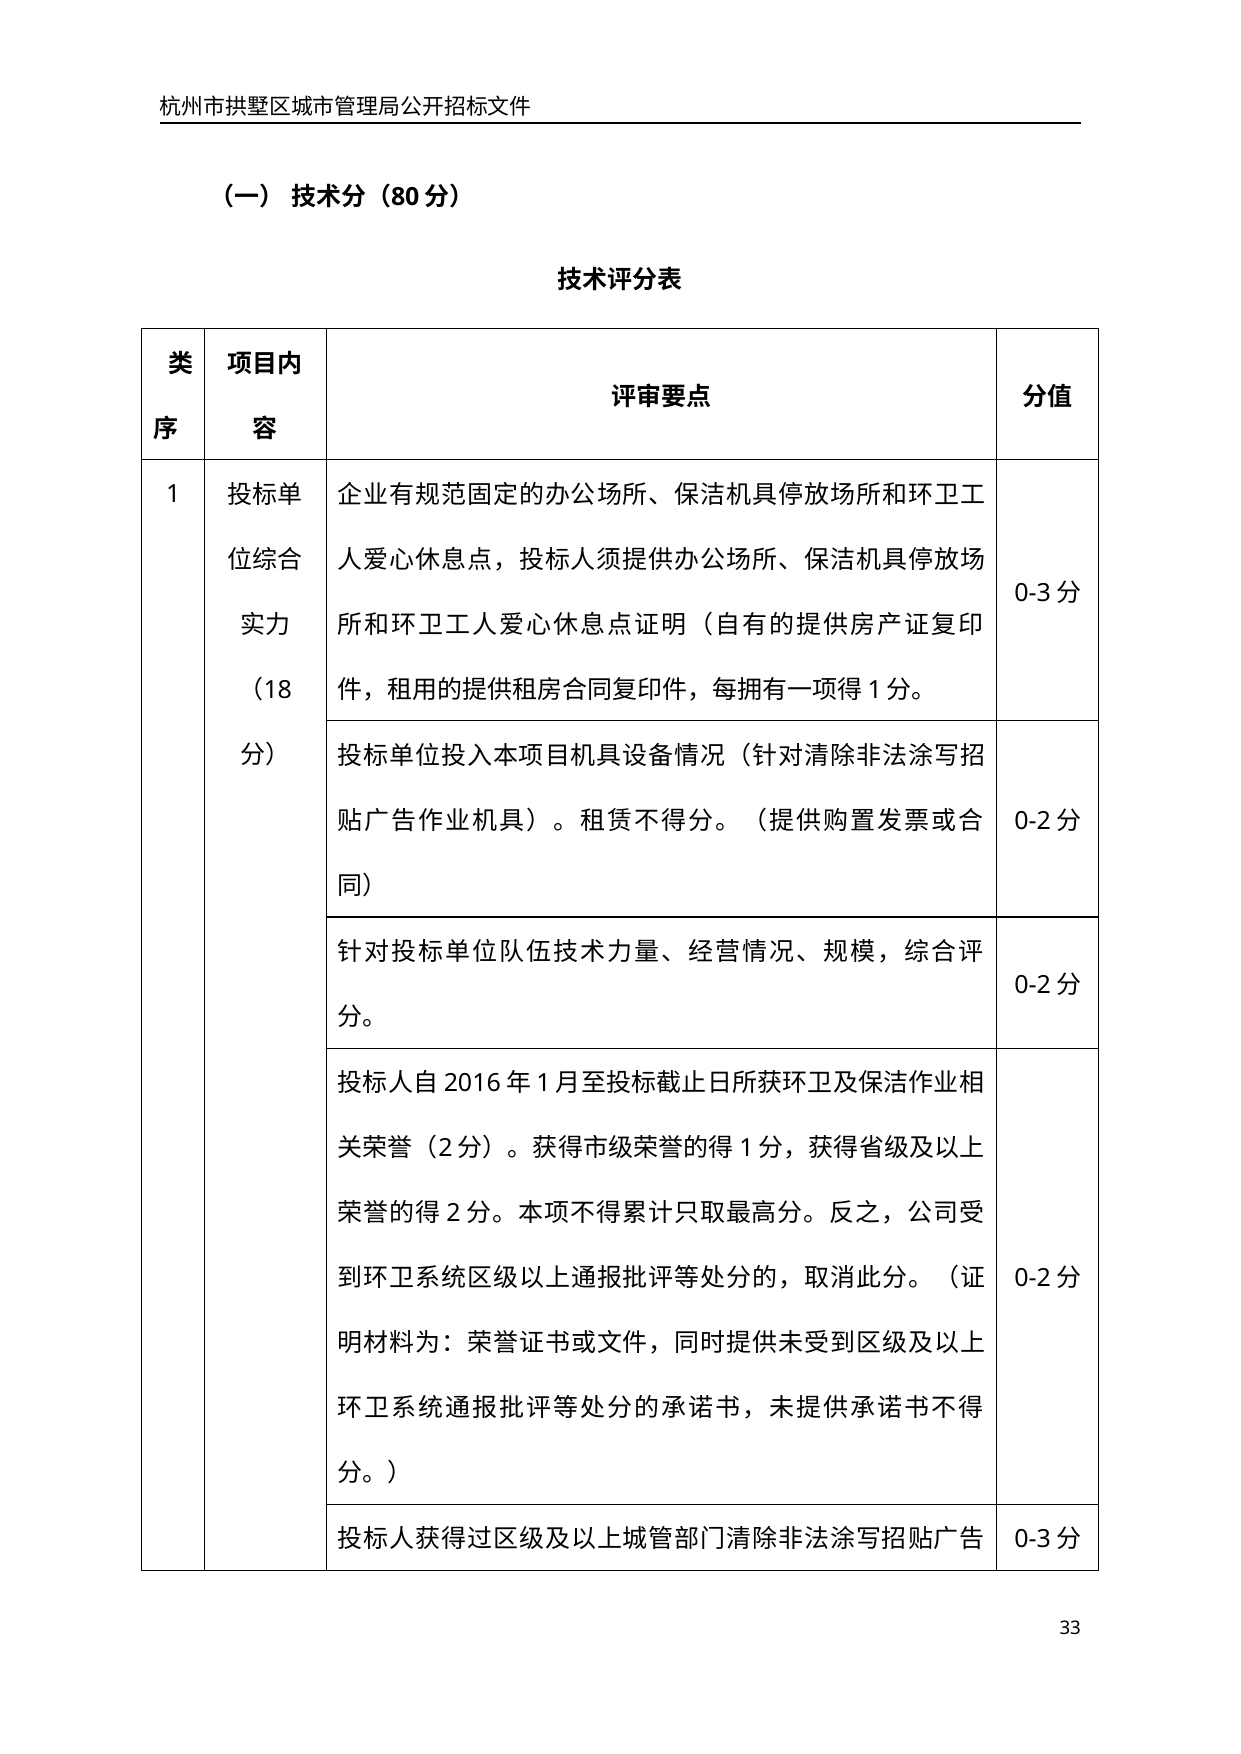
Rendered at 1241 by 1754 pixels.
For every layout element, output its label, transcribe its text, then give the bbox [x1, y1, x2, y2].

table_cell 0-2分 [997, 1049, 1098, 1503]
list 技术分（80分） [209, 162, 1081, 227]
table_cell 投标单位综合实力 （18分） [205, 460, 326, 1569]
table_cell 针对投标单位队伍技术力量、经营情况、规模，综合评分。 [327, 918, 996, 1047]
table_cell 1 [142, 460, 204, 1569]
table_cell 0-3分 [997, 460, 1098, 720]
text 技术评分表 [159, 245, 1081, 310]
table_cell 投标单位投入本项目机具设备情况（针对清除非法涂写招贴广告作业机具）。租赁不得分。（提供购置发票或合同） [327, 721, 996, 916]
table_cell 0-2分 [997, 918, 1098, 1047]
table_header 项目内容 [205, 329, 326, 459]
table_cell 企业有规范固定的办公场所、保洁机具停放场所和环卫工人爱心休息点，投标人须提供办公场所、保洁机具停放场所和环卫工人爱心休息点证明（自有的提供房产证复印件，租用的提供租房合同复印件，每拥有一项得1分。 [327, 460, 996, 720]
table_header 评审要点 [327, 329, 996, 459]
table_cell 投标人自2016年1月至投标截止日所获环卫及保洁作业相关荣誉（2分）。获得市级荣誉的得1分，获得省级及以上荣誉的得2分。本项不得累计只取最高分。反之，公司受到环卫系统区级以上通报批评等处分的，取消此分。（证明材料为：荣誉证书或文件，同时提供未受到区级及以上环卫系统通报批评等处分的承诺书，未提供承诺书不得分。） [327, 1049, 996, 1503]
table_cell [327, 1505, 996, 1569]
table_header 类 序 [142, 329, 204, 459]
table_cell 0-2分 [997, 721, 1098, 916]
table_cell 0-3分 [997, 1505, 1098, 1569]
table_header 分值 [997, 329, 1098, 459]
